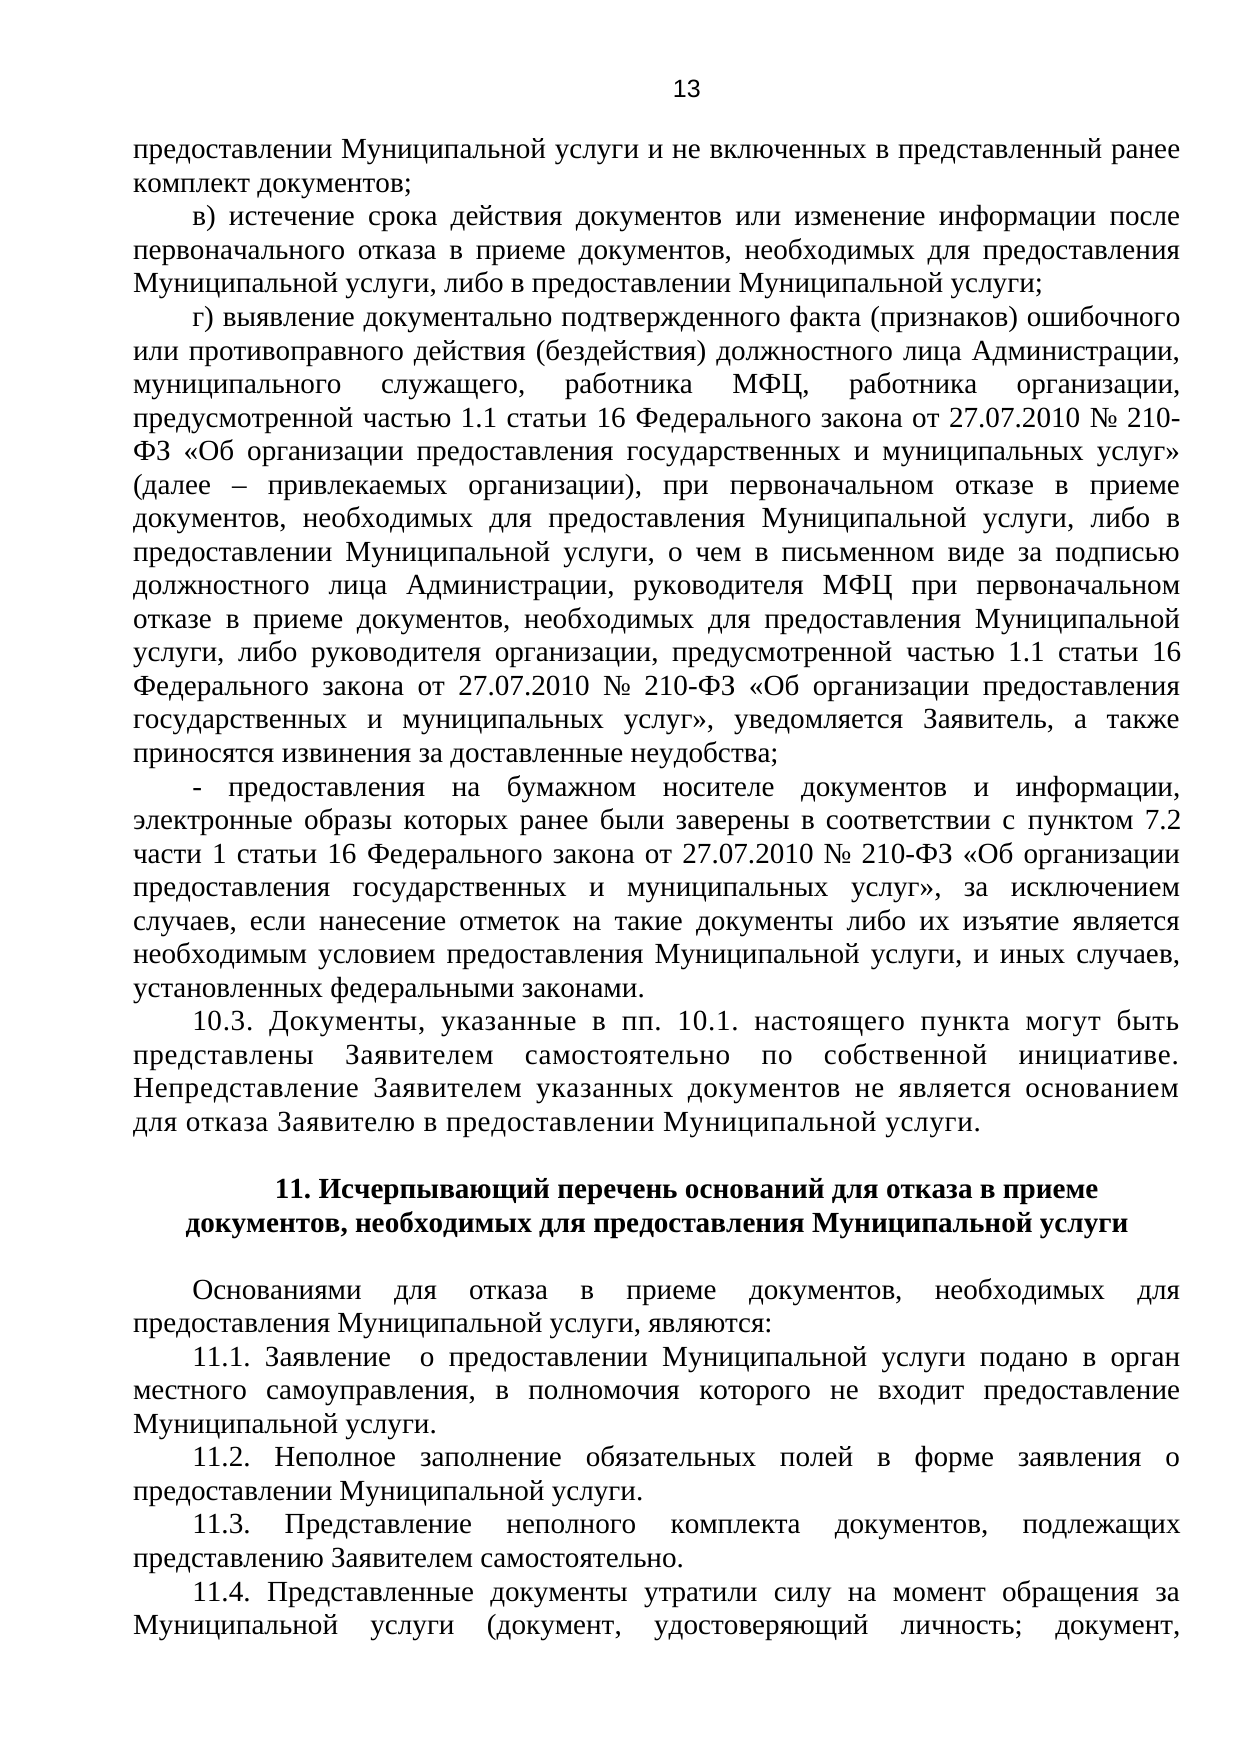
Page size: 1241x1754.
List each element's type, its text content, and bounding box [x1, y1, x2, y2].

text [133, 131, 1181, 198]
text 11.3. Представление неполного комплекта документов, подлежащих представлению Заявителем самостоятельно. [133, 1507, 1181, 1574]
text г) выявление документально подтвержденного факта (признаков) ошибочного или противоправного действия (бездействия) должностного лица Администрации, муниципального служащего, работника МФЦ, работника организации, предусмотренной частью 1.1 статьи 16 Федерального закона от 27.07.2010 № 210-ФЗ «Об организации предоставления государственных и муниципальных услуг» (далее – привлекаемых организации), при первоначальном отказе в приеме документов, необходимых для предоставления Муниципальной услуги, либо в предоставлении Муниципальной услуги, о чем в письменном виде за подписью должностного лица Администрации, руководителя МФЦ при первоначальном отказе в приеме документов, необходимых для предоставления Муниципальной услуги, либо руководителя организации, предусмотренной частью 1.1 статьи 16 Федерального закона от 27.07.2010 № 210-ФЗ «Об организации предоставления государственных и муниципальных услуг», уведомляется Заявитель, а также приносятся извинения за доставленные неудобства; [133, 299, 1181, 769]
text - предоставления на бумажном носителе документов и информации, электронные образы которых ранее были заверены в соответствии с пунктом 7.2 части 1 статьи 16 Федерального закона от 27.07.2010 № 210-ФЗ «Об организации предоставления государственных и муниципальных услуг», за исключением случаев, если нанесение отметок на такие документы либо их изъятие является необходимым условием предоставления Муниципальной услуги, и иных случаев, установленных федеральными законами. [133, 769, 1181, 1003]
text 11.1. Заявление о предоставлении Муниципальной услуги подано в орган местного самоуправления, в полномочия которого не входит предоставление Муниципальной услуги. [133, 1339, 1181, 1439]
text в) истечение срока действия документов или изменение информации после первоначального отказа в приеме документов, необходимых для предоставления Муниципальной услуги, либо в предоставлении Муниципальной услуги; [133, 198, 1181, 299]
text 11. Исчерпывающий перечень оснований для отказа в приеме документов, необходимых для предоставления Муниципальной услуги [133, 1171, 1181, 1238]
text Основаниями для отказа в приеме документов, необходимых для предоставления Муниципальной услуги, являются: [133, 1272, 1181, 1339]
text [133, 1574, 1181, 1641]
text 10.3. Документы, указанные в пп. 10.1. настоящего пункта могут быть представлены Заявителем самостоятельно по собственной инициативе. Непредставление Заявителем указанных документов не является основанием для отказа Заявителю в предоставлении Муниципальной услуги. [133, 1003, 1181, 1138]
text 11.2. Неполное заполнение обязательных полей в форме заявления о предоставлении Муниципальной услуги. [133, 1439, 1181, 1507]
